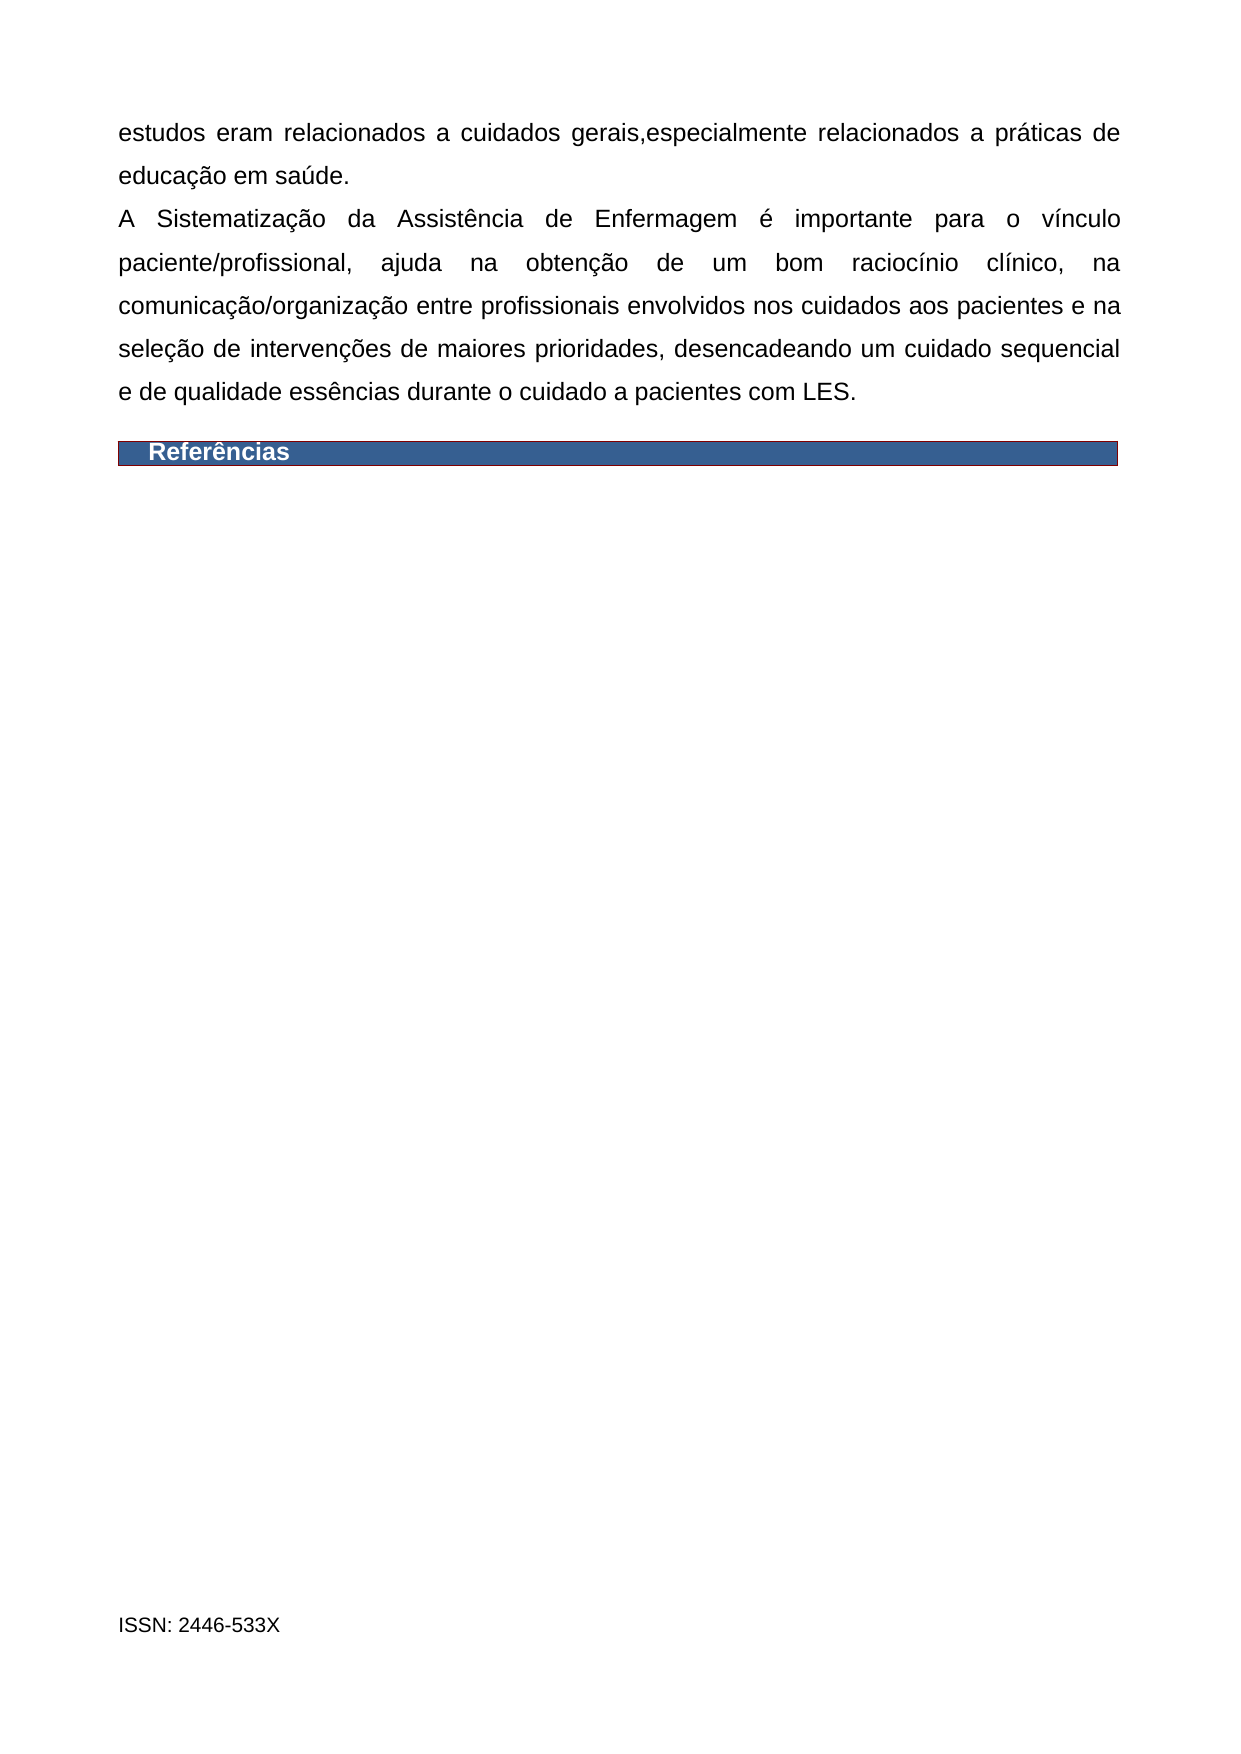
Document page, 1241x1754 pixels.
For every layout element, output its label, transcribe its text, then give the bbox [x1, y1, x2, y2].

text Referências [119, 442, 1117, 465]
text A Sistematização da Assistência de Enfermagem é importante para o vínculo paciente/profissional, ajuda na obtenção de um bom raciocínio clínico, na comunicação/organização entre profissionais envolvidos nos cuidados aos pacientes e na seleção de intervenções de maiores prioridades, desencadeando um cuidado sequencial e de qualidade essências durante o cuidado a pacientes com LES. [118, 204, 1122, 406]
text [118, 118, 1122, 190]
